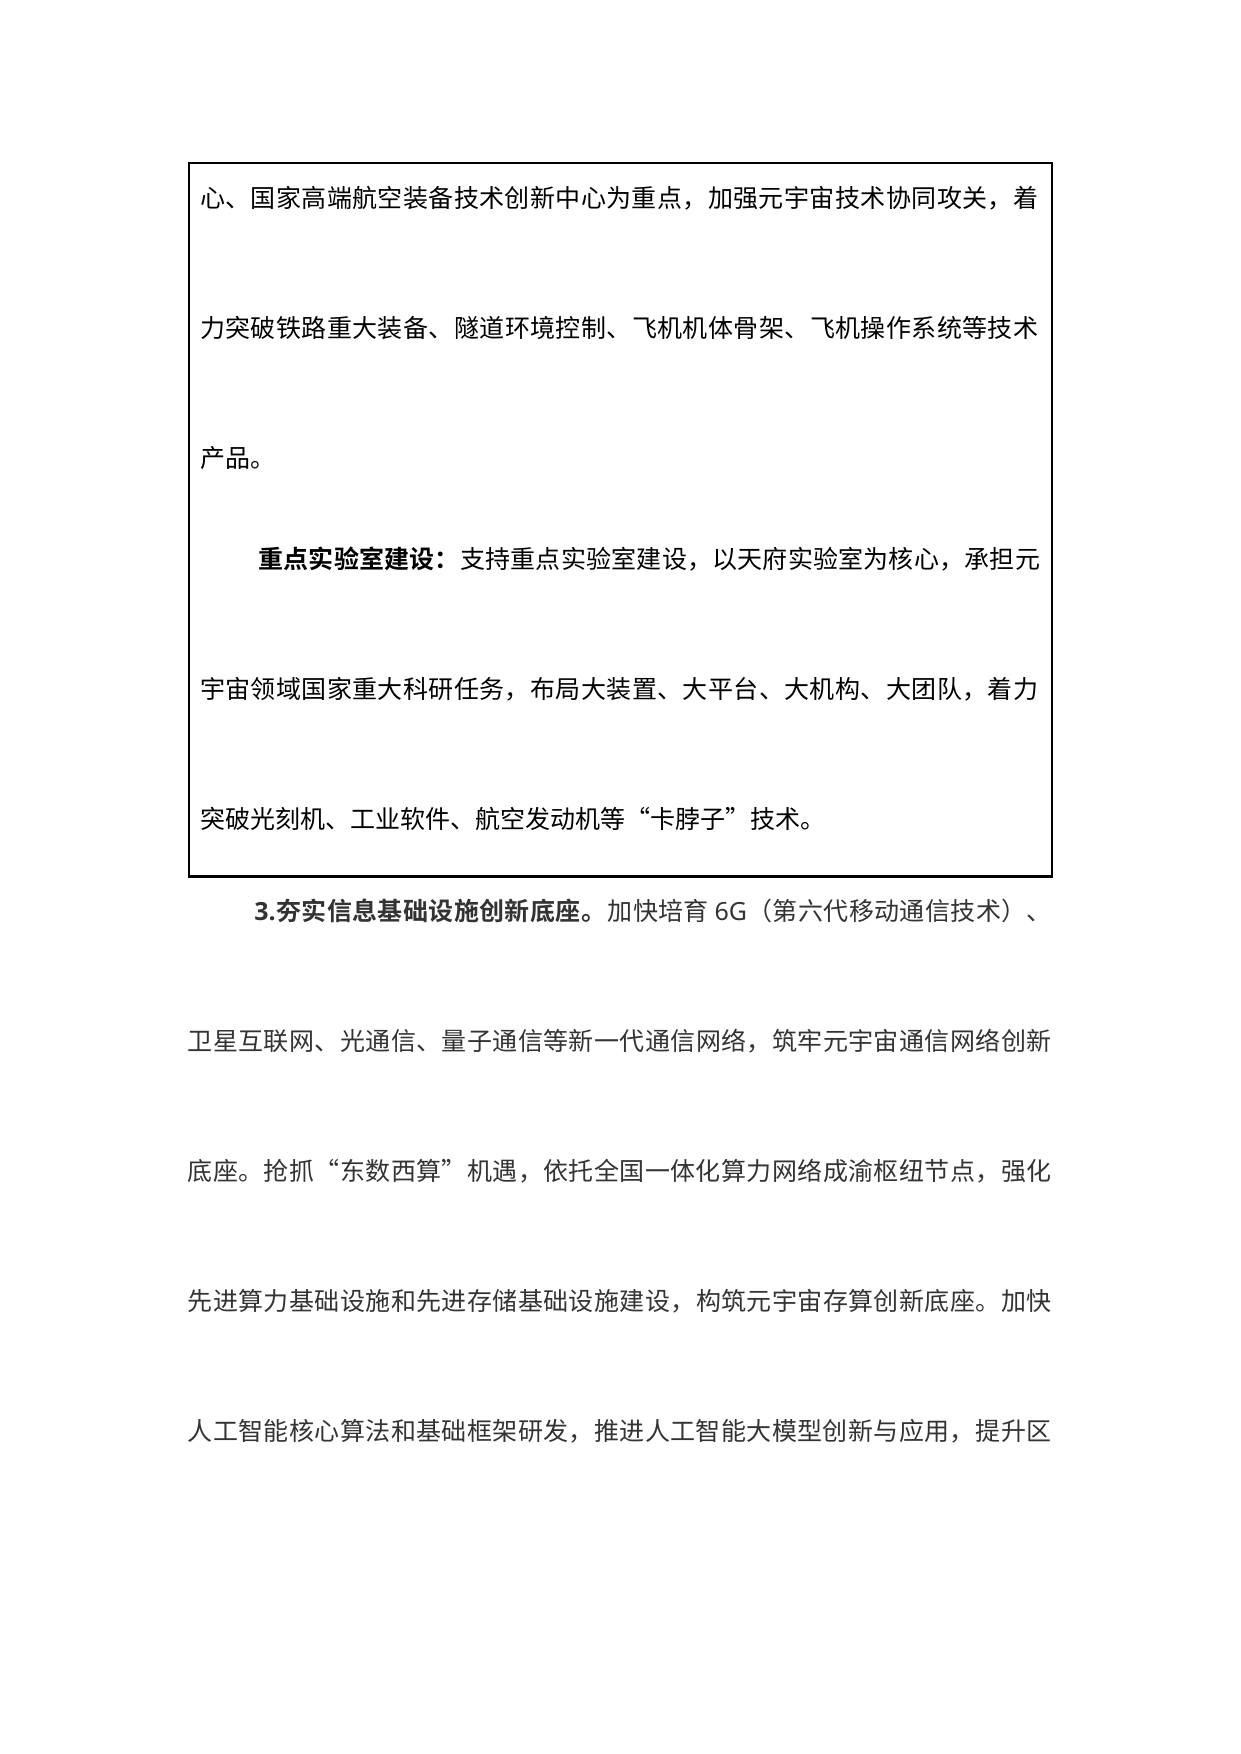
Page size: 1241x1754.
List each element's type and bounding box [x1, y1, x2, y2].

text [187, 877, 1053, 1462]
table_cell [190, 164, 1051, 875]
